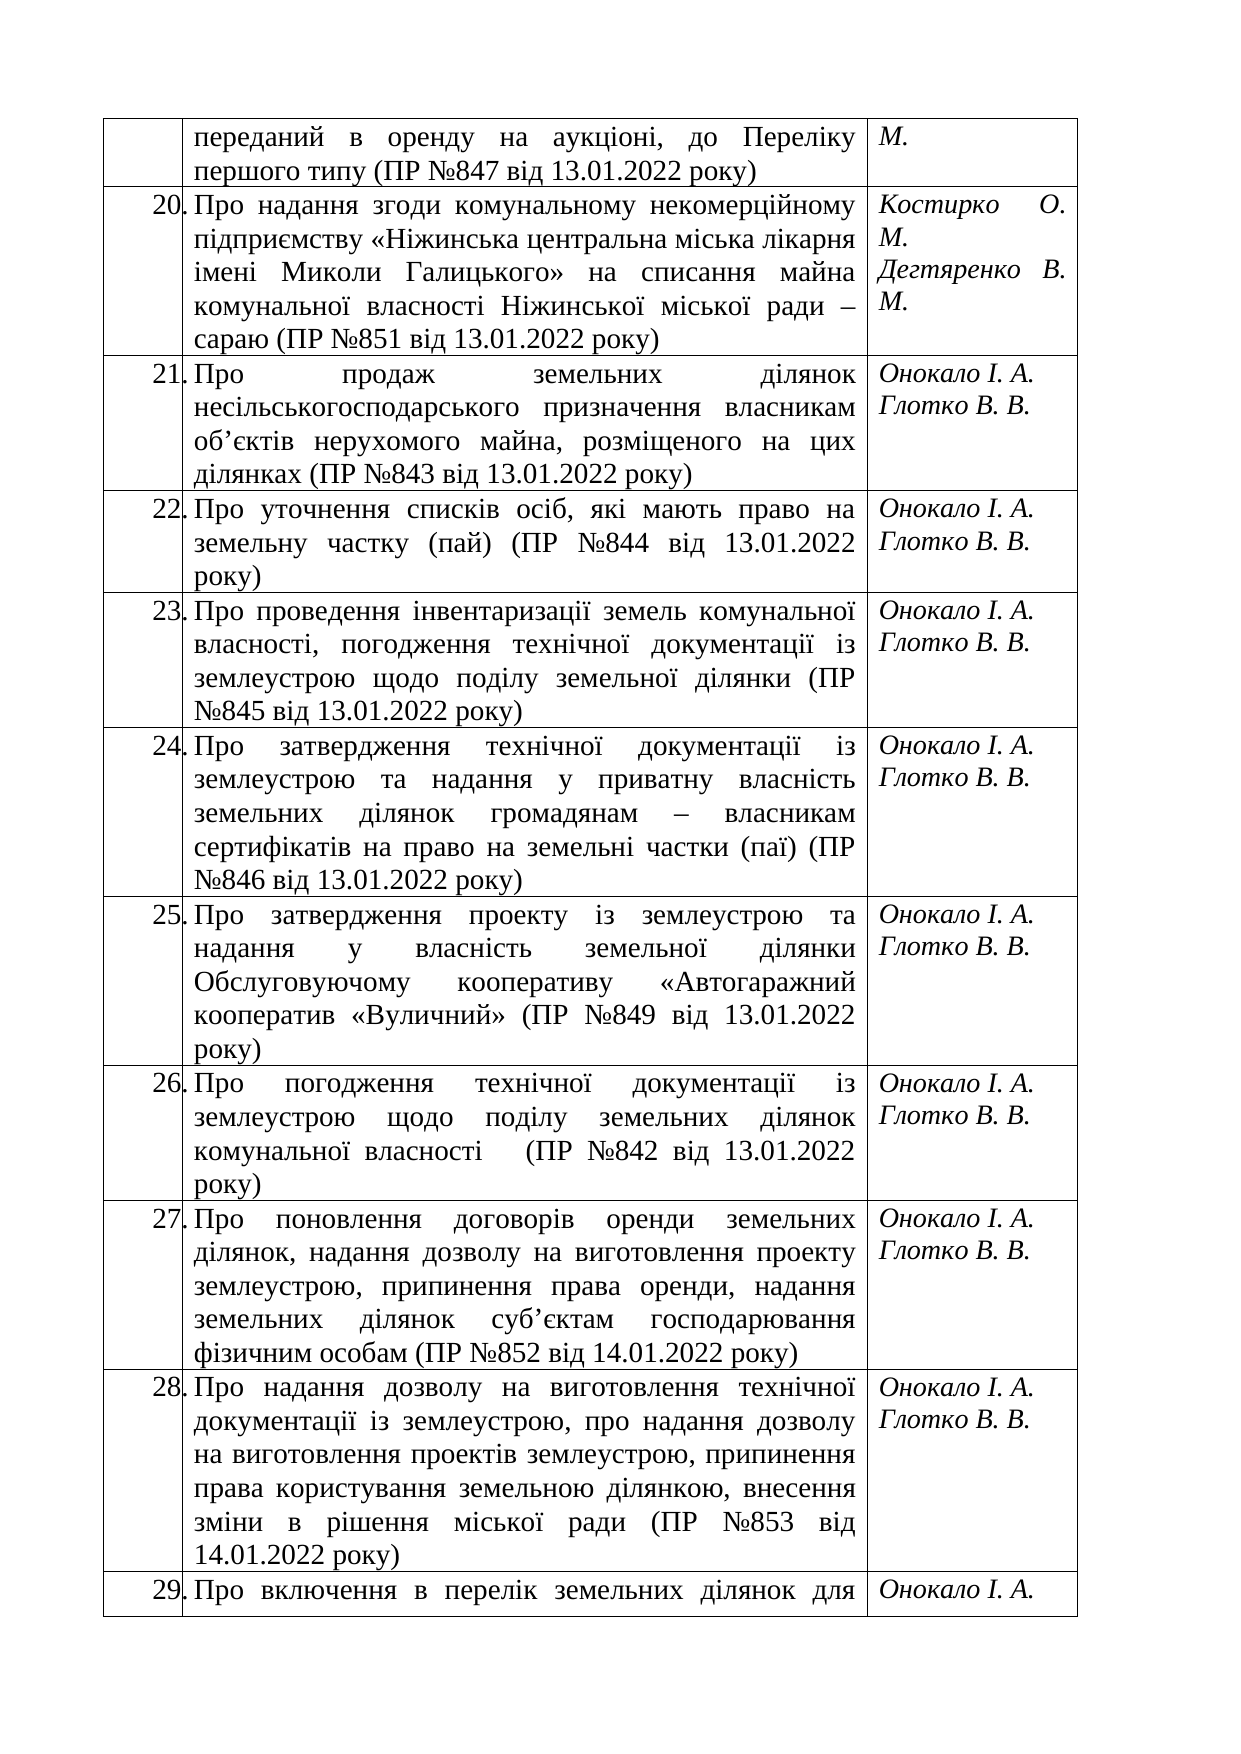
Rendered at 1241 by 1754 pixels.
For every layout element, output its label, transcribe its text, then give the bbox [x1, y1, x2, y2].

table_cell [104, 728, 182, 896]
table_cell [104, 1370, 182, 1571]
table_cell Онокало І. А. Глотко В. В. [868, 897, 1077, 1064]
table_cell [104, 119, 182, 186]
table_cell [104, 356, 182, 490]
table_cell Про поновлення договорів оренди земельних ділянок, надання дозволу на виготовлення проекту землеустрою, припинення права оренди, надання земельних ділянок суб’єктам господарювання фізичним особам (ПР №852 від 14.01.2022 року) [183, 1201, 867, 1368]
table_cell Про проведення інвентаризації земель комунальної власності, погодження технічної документації із землеустрою щодо поділу земельної ділянки (ПР №845 від 13.01.2022 року) [183, 593, 867, 727]
table_cell Онокало І. А. Глотко В. В. [868, 356, 1077, 490]
table_cell [104, 593, 182, 727]
table_cell Про уточнення списків осіб, які мають право на земельну частку (пай) (ПР №844 від 13.01.2022 року) [183, 491, 867, 592]
table_cell Про надання згоди комунальному некомерційному підприємству «Ніжинська центральна міська лікарня імені Миколи Галицького» на списання майна комунальної власності Ніжинської міської ради – сараю (ПР №851 від 13.01.2022 року) [183, 187, 867, 355]
table_cell Онокало І. А. Глотко В. В. [868, 1370, 1077, 1571]
table_cell Про надання дозволу на виготовлення технічної документації із землеустрою, про надання дозволу на виготовлення проектів землеустрою, припинення права користування земельною ділянкою, внесення зміни в рішення міської ради (ПР №853 від 14.01.2022 року) [183, 1370, 867, 1571]
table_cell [183, 1572, 867, 1616]
table_cell Онокало І. А. Глотко В. В. [868, 593, 1077, 727]
table_cell [104, 897, 182, 1064]
table_cell [104, 1572, 182, 1616]
table_cell [104, 1201, 182, 1368]
table_cell [104, 187, 182, 355]
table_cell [183, 119, 867, 186]
table_cell Про затвердження технічної документації із землеустрою та надання у приватну власність земельних ділянок громадянам – власникам сертифікатів на право на земельні частки (паї) (ПР №846 від 13.01.2022 року) [183, 728, 867, 896]
table_cell Онокало І. А. Глотко В. В. [868, 491, 1077, 592]
table_cell Онокало І. А. Глотко В. В. [868, 1201, 1077, 1368]
table_cell Про погодження технічної документації із землеустрою щодо поділу земельних ділянок комунальної власності (ПР №842 від 13.01.2022 року) [183, 1066, 867, 1200]
table_cell Онокало І. А. Глотко В. В. [868, 1066, 1077, 1200]
table_cell Онокало І. А. Глотко В. В. [868, 728, 1077, 896]
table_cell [868, 1572, 1077, 1616]
table_cell [104, 1066, 182, 1200]
table_cell [104, 491, 182, 592]
table_cell Про затвердження проекту із землеустрою та надання у власність земельної ділянки Обслуговуючому кооперативу «Автогаражний кооператив «Вуличний» (ПР №849 від 13.01.2022 року) [183, 897, 867, 1064]
table_cell Костирко О. М. Дегтяренко В. М. [868, 187, 1077, 355]
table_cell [868, 119, 1077, 186]
table_cell Про продаж земельних ділянок несільськогосподарського призначення власникам об’єктів нерухомого майна, розміщеного на цих ділянках (ПР №843 від 13.01.2022 року) [183, 356, 867, 490]
